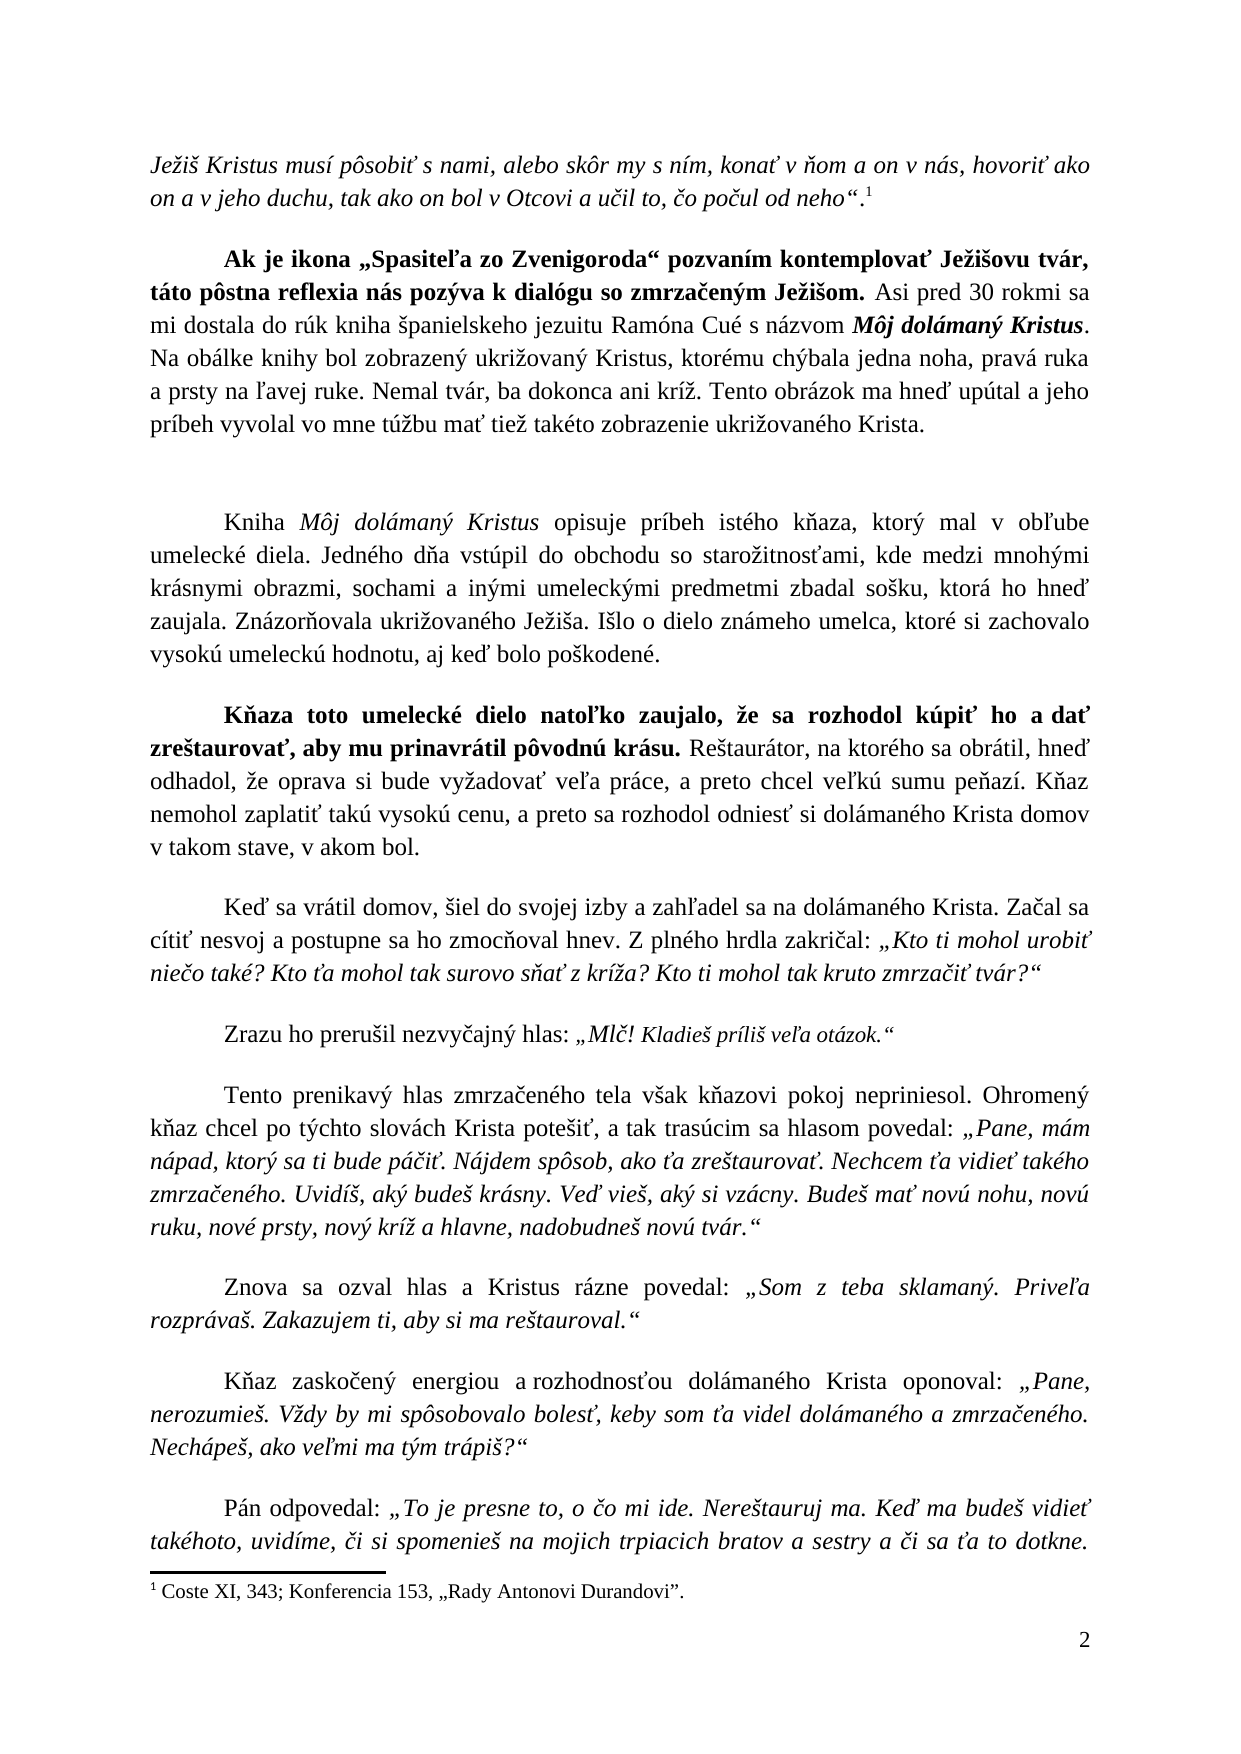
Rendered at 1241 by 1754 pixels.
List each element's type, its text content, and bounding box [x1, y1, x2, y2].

text Keď sa vrátil domov, šiel do svojej izby a zahľadel sa na dolámaného Krista. Začal sa cítiť nesvoj a postupne sa ho zmocňoval hnev. Z plného hrdla zakričal: „Kto ti mohol urobiť niečo také? Kto ťa mohol tak surovo sňať z kríža? Kto ti mohol tak kruto zmrzačiť tvár?“ [150, 892, 1090, 987]
text Kniha Môj dolámaný Kristus opisuje príbeh istého kňaza, ktorý mal v obľube umelecké diela. Jedného dňa vstúpil do obchodu so starožitnosťami, kde medzi mnohými krásnymi obrazmi, sochami a inými umeleckými predmetmi zbadal sošku, ktorá ho hneď zaujala. Znázorňovala ukrižovaného Ježiša. Išlo o dielo známeho umelca, ktoré si zachovalo vysokú umeleckú hodnotu, aj keď bolo poškodené. [150, 507, 1090, 668]
text V minuloročnom liste na Advent som napísal, že Ježišova osoba je základom identity Vincenta de Paul ako mystika lásky a stojí v centre vincentskej spirituality a charizmy. Ježiš je dôvodom nášho bytia a jeho spôsob myslenia, cítenia, rozprávania a konania sa stáva naším životným cieľom. Vincent vedel, že k osobnému obráteniu a plodnej službe je veľmi dôležitý dôverný vzťah s Ježišom: „Na duše nepôsobí ani filozofia, ani teológia, ani slová. Ježiš Kristus musí pôsobiť s nami, alebo skôr my s ním, konať v ňom a on v nás, hovoriť ako on a v jeho duchu, tak ako on bol v Otcovi a učil to, čo počul od neho“. [150, 150, 1090, 212]
text Kňaz zaskočený energiou a rozhodnosťou dolámaného Krista oponoval: „Pane, nerozumieš. Vždy by mi spôsobovalo bolesť, keby som ťa videl dolámaného a zmrzačeného. Nechápeš, ako veľmi ma tým trápiš?“ [150, 1366, 1090, 1461]
text Znova sa ozval hlas a Kristus rázne povedal: „Som z teba sklamaný. Priveľa rozprávaš. Zakazujem ti, aby si ma reštauroval.“ [150, 1272, 1090, 1334]
text Tento prenikavý hlas zmrzačeného tela však kňazovi pokoj nepriniesol. Ohromený kňaz chcel po týchto slovách Krista potešiť, a tak trasúcim sa hlasom povedal: „Pane, mám nápad, ktorý sa ti bude páčiť. Nájdem spôsob, ako ťa zreštaurovať. Nechcem ťa vidieť takého zmrzačeného. Uvidíš, aký budeš krásny. Veď vieš, aký si vzácny. Budeš mať novú nohu, novú ruku, nové prsty, nový kríž a hlavne, nadobudneš novú tvár.“ [150, 1080, 1090, 1241]
text Ak je ikona „Spasiteľa zo Zvenigoroda“ pozvaním kontemplovať Ježišovu tvár, táto pôstna reflexia nás pozýva k dialógu so zmrzačeným Ježišom. Asi pred 30 rokmi sa mi dostala do rúk kniha španielskeho jezuitu Ramóna Cué s názvom Môj dolámaný Kristus. Na obálke knihy bol zobrazený ukrižovaný Kristus, ktorému chýbala jedna noha, pravá ruka a prsty na ľavej ruke. Nemal tvár, ba dokonca ani kríž. Tento obrázok ma hneď upútal a jeho príbeh vyvolal vo mne túžbu mať tiež takéto zobrazenie ukrižovaného Krista. [150, 244, 1090, 437]
text Zrazu ho prerušil nezvyčajný hlas: „Mlč! Kladieš príliš veľa otázok.“ [150, 1019, 1090, 1048]
text Kňaza toto umelecké dielo natoľko zaujalo, že sa rozhodol kúpiť ho a dať zreštaurovať, aby mu prinavrátil pôvodnú krásu. Reštaurátor, na ktorého sa obrátil, hneď odhadol, že oprava si bude vyžadovať veľa práce, a preto chcel veľkú sumu peňazí. Kňaz nemohol zaplatiť takú vysokú cenu, a preto sa rozhodol odniesť si dolámaného Krista domov v takom stave, v akom bol. [150, 700, 1090, 861]
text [150, 1493, 1090, 1554]
